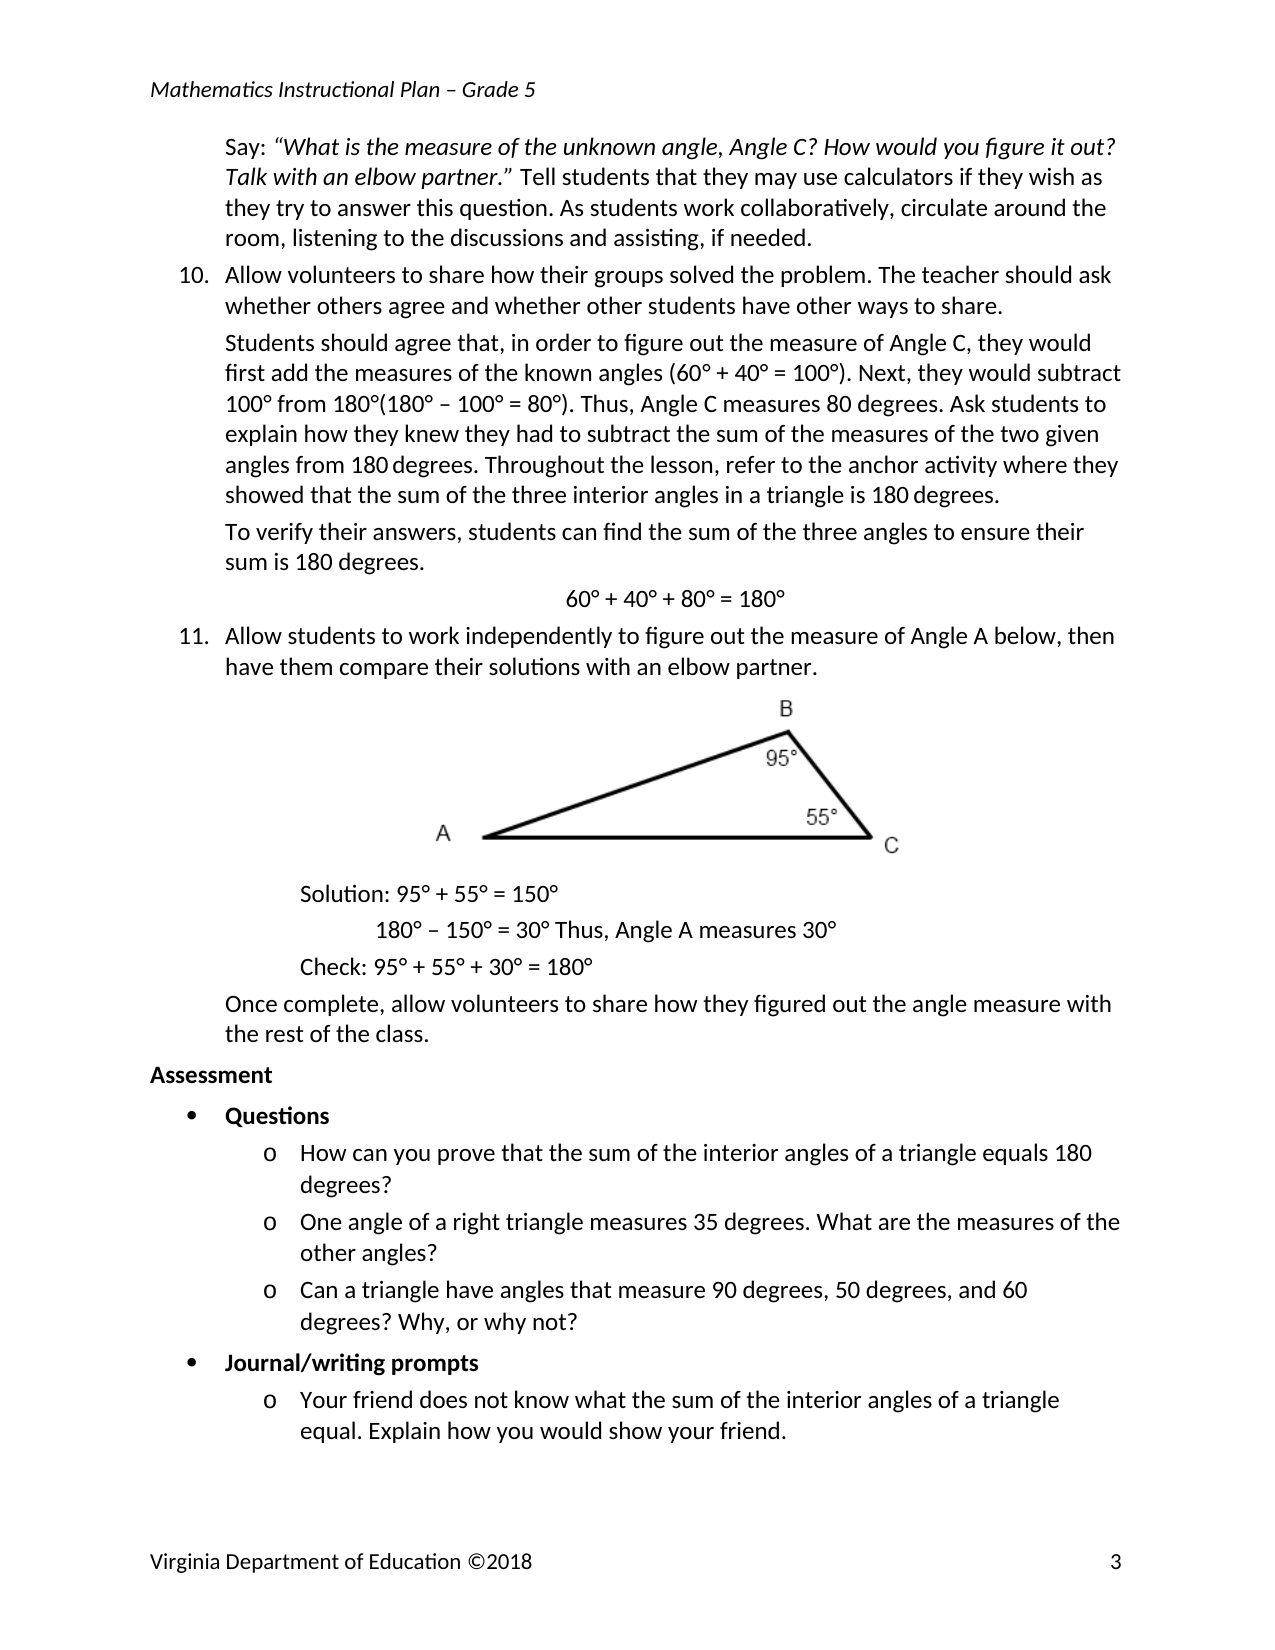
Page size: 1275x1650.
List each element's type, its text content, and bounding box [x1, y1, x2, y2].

list Your friend does not know what the sum of the interior angles of a triangle equal. Explain how you would show your friend. [262, 1384, 1125, 1446]
text Students should agree that, in order to figure out the measure of Angle C, they would first add the measures of the known angles (60° + 40° = 100°). Next, they would subtract 100° from 180°(180° – 100° = 80°). Thus, Angle C measures 80 degrees. Ask students to explain how they knew they had to subtract the sum of the measures of the two given angles from 180 degrees. Throughout the lesson, refer to the anchor activity where they showed that the sum of the three interior angles in a triangle is 180 degrees. [225, 327, 1125, 510]
list Allow students to work independently to figure out the measure of Angle A below, then have them compare their solutions with an elbow partner. [178, 620, 1125, 681]
list How can you prove that the sum of the interior angles of a triangle equals 180 degrees? [262, 1137, 1125, 1199]
picture [435, 687, 916, 872]
list One angle of a right triangle measures 35 degrees. What are the measures of the other angles? [262, 1206, 1125, 1268]
text 180° – 150° = 30° Thus, Angle A measures 30° [300, 914, 1125, 945]
text 60° + 40° + 80° = 180° [225, 583, 1125, 614]
text Solution: 95° + 55° = 150° [300, 878, 1125, 908]
list Can a triangle have angles that measure 90 degrees, 50 degrees, and 60 degrees? Why, or why not? [262, 1274, 1125, 1337]
text To verify their answers, students can find the sum of the three angles to ensure their sum is 180 degrees. [225, 516, 1125, 577]
subtitle Journal/writing prompts [187, 1347, 1125, 1377]
subtitle Questions [187, 1100, 1125, 1131]
list Allow volunteers to share how their groups solved the problem. The teacher should ask whether others agree and whether other students have other ways to share. [178, 259, 1125, 320]
subtitle Assessment [150, 1059, 1125, 1090]
text Say: “What is the measure of the unknown angle, Angle C? How would you figure it out? Talk with an elbow partner.” Tell students that they may use calculators if they wish as they try to answer this question. As students work collaboratively, circulate around the room, listening to the discussions and assisting, if needed. [225, 131, 1125, 253]
text Once complete, allow volunteers to share how they figured out the angle measure with the rest of the class. [225, 988, 1125, 1049]
text Check: 95° + 55° + 30° = 180° [300, 951, 1125, 982]
